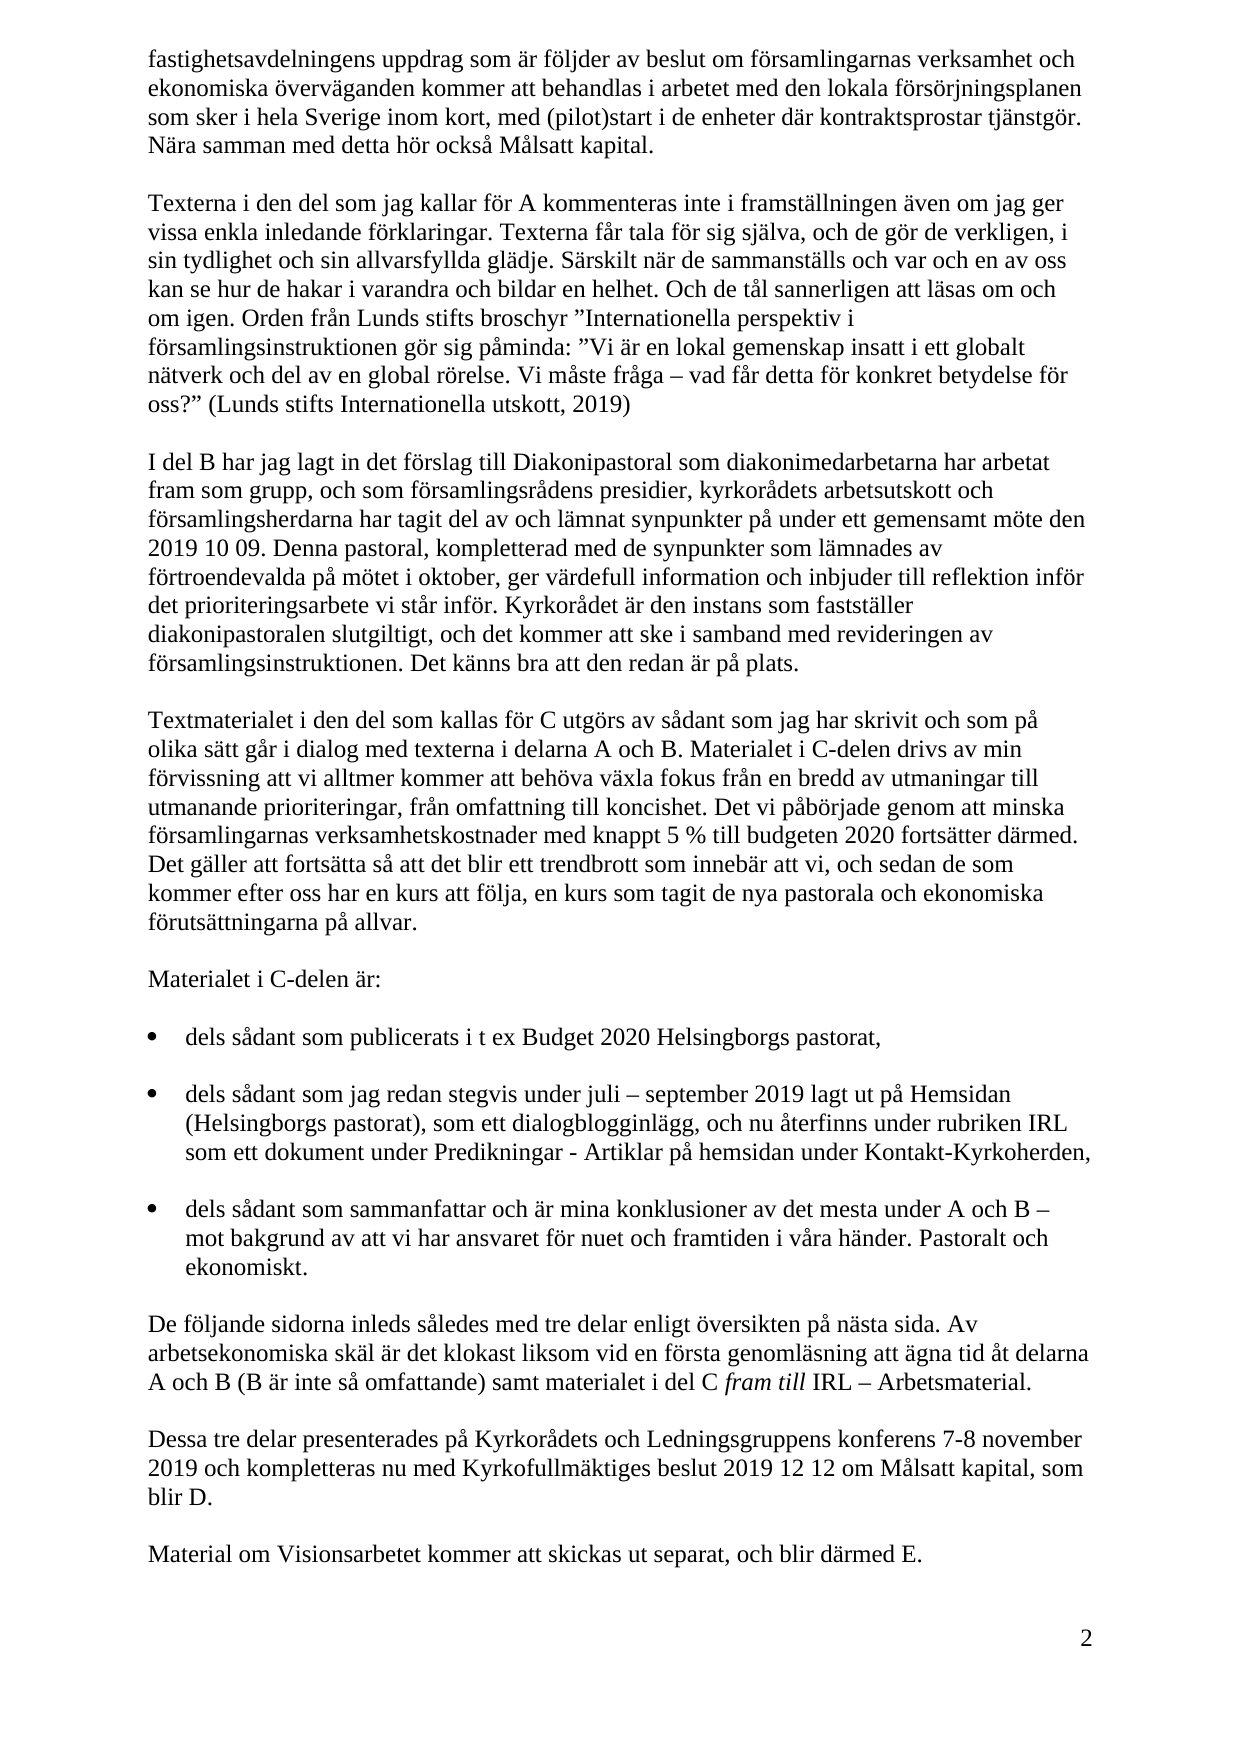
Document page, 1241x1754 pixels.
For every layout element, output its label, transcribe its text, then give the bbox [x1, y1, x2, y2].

text Dessa tre delar presenterades på Kyrkorådets och Ledningsgruppens konferens 7-8 november 2019 och kompletteras nu med Kyrkofullmäktiges beslut 2019 12 12 om Målsatt kapital, som blir D. [148, 1424, 1093, 1511]
text Textmaterialet i den del som kallas för C utgörs av sådant som jag har skrivit och som på olika sätt går i dialog med texterna i delarna A och B. Materialet i C-delen drivs av min förvissning att vi alltmer kommer att behöva växla fokus från en bredd av utmaningar till utmanande prioriteringar, från omfattning till koncishet. Det vi påbörjade genom att minska församlingarnas verksamhetskostnader med knappt 5 % till budgeten 2020 fortsätter därmed. Det gäller att fortsätta så att det blir ett trendbrott som innebär att vi, och sedan de som kommer efter oss har en kurs att följa, en kurs som tagit de nya pastorala och ekonomiska förutsättningarna på allvar. [148, 706, 1093, 936]
text Texterna i den del som jag kallar för A kommenteras inte i framställningen även om jag ger vissa enkla inledande förklaringar. Texterna får tala för sig själva, och de gör de verkligen, i sin tydlighet och sin allvarsfyllda glädje. Särskilt när de sammanställs och var och en av oss kan se hur de hakar i varandra och bildar en helhet. Och de tål sannerligen att läsas om och om igen. Orden från Lunds stifts broschyr ”Internationella perspektiv i församlingsinstruktionen gör sig påminda: ”Vi är en lokal gemenskap insatt i ett globalt nätverk och del av en global rörelse. Vi måste fråga – vad får detta för konkret betydelse för oss?” (Lunds stifts Internationella utskott, 2019) [148, 188, 1093, 418]
list dels sådant som publicerats i t ex Budget 2020 Helsingborgs pastorat, [148, 1022, 1093, 1051]
text De följande sidorna inleds således med tre delar enligt översikten på nästa sida. Av arbetsekonomiska skäl är det klokast liksom vid en första genomläsning att ägna tid åt delarna A och B (B är inte så omfattande) samt materialet i del C fram till IRL – Arbetsmaterial. [148, 1309, 1093, 1396]
list dels sådant som sammanfattar och är mina konklusioner av det mesta under A och B – mot bakgrund av att vi har ansvaret för nuet och framtiden i våra händer. Pastoralt och ekonomiskt. [148, 1194, 1093, 1281]
text Material om Visionsarbetet kommer att skickas ut separat, och blir därmed E. [148, 1539, 1093, 1568]
text som sker i hela Sverige inom kort, med (pilot)start i de enheter där kontraktsprostar tjänstgör. Nära samman med detta hör också Målsatt kapital. [148, 102, 1093, 159]
list dels sådant som jag redan stegvis under juli – september 2019 lagt ut på Hemsidan (Helsingborgs pastorat), som ett dialogblogginlägg, och nu återfinns under rubriken IRL som ett dokument under Predikningar - Artiklar på hemsidan under Kontakt-Kyrkoherden, [148, 1079, 1093, 1166]
text I del B har jag lagt in det förslag till Diakonipastoral som diakonimedarbetarna har arbetat fram som grupp, och som församlingsrådens presidier, kyrkorådets arbetsutskott och församlingsherdarna har tagit del av och lämnat synpunkter på under ett gemensamt möte den 2019 10 09. Denna pastoral, kompletterad med de synpunkter som lämnades av förtroendevalda på mötet i oktober, ger värdefull information och inbjuder till reflektion inför det prioriteringsarbete vi står inför. Kyrkorådet är den instans som fastställer diakonipastoralen slutgiltigt, och det kommer att ske i samband med revideringen av församlingsinstruktionen. Det känns bra att den redan är på plats. [148, 447, 1093, 677]
text Materialet i C-delen är: [148, 964, 1093, 993]
text fastighetsavdelningens uppdrag som är följder av beslut om församlingarnas verksamhet och ekonomiska överväganden kommer att behandlas i arbetet med den lokala försörjningsplanen [148, 44, 1093, 102]
